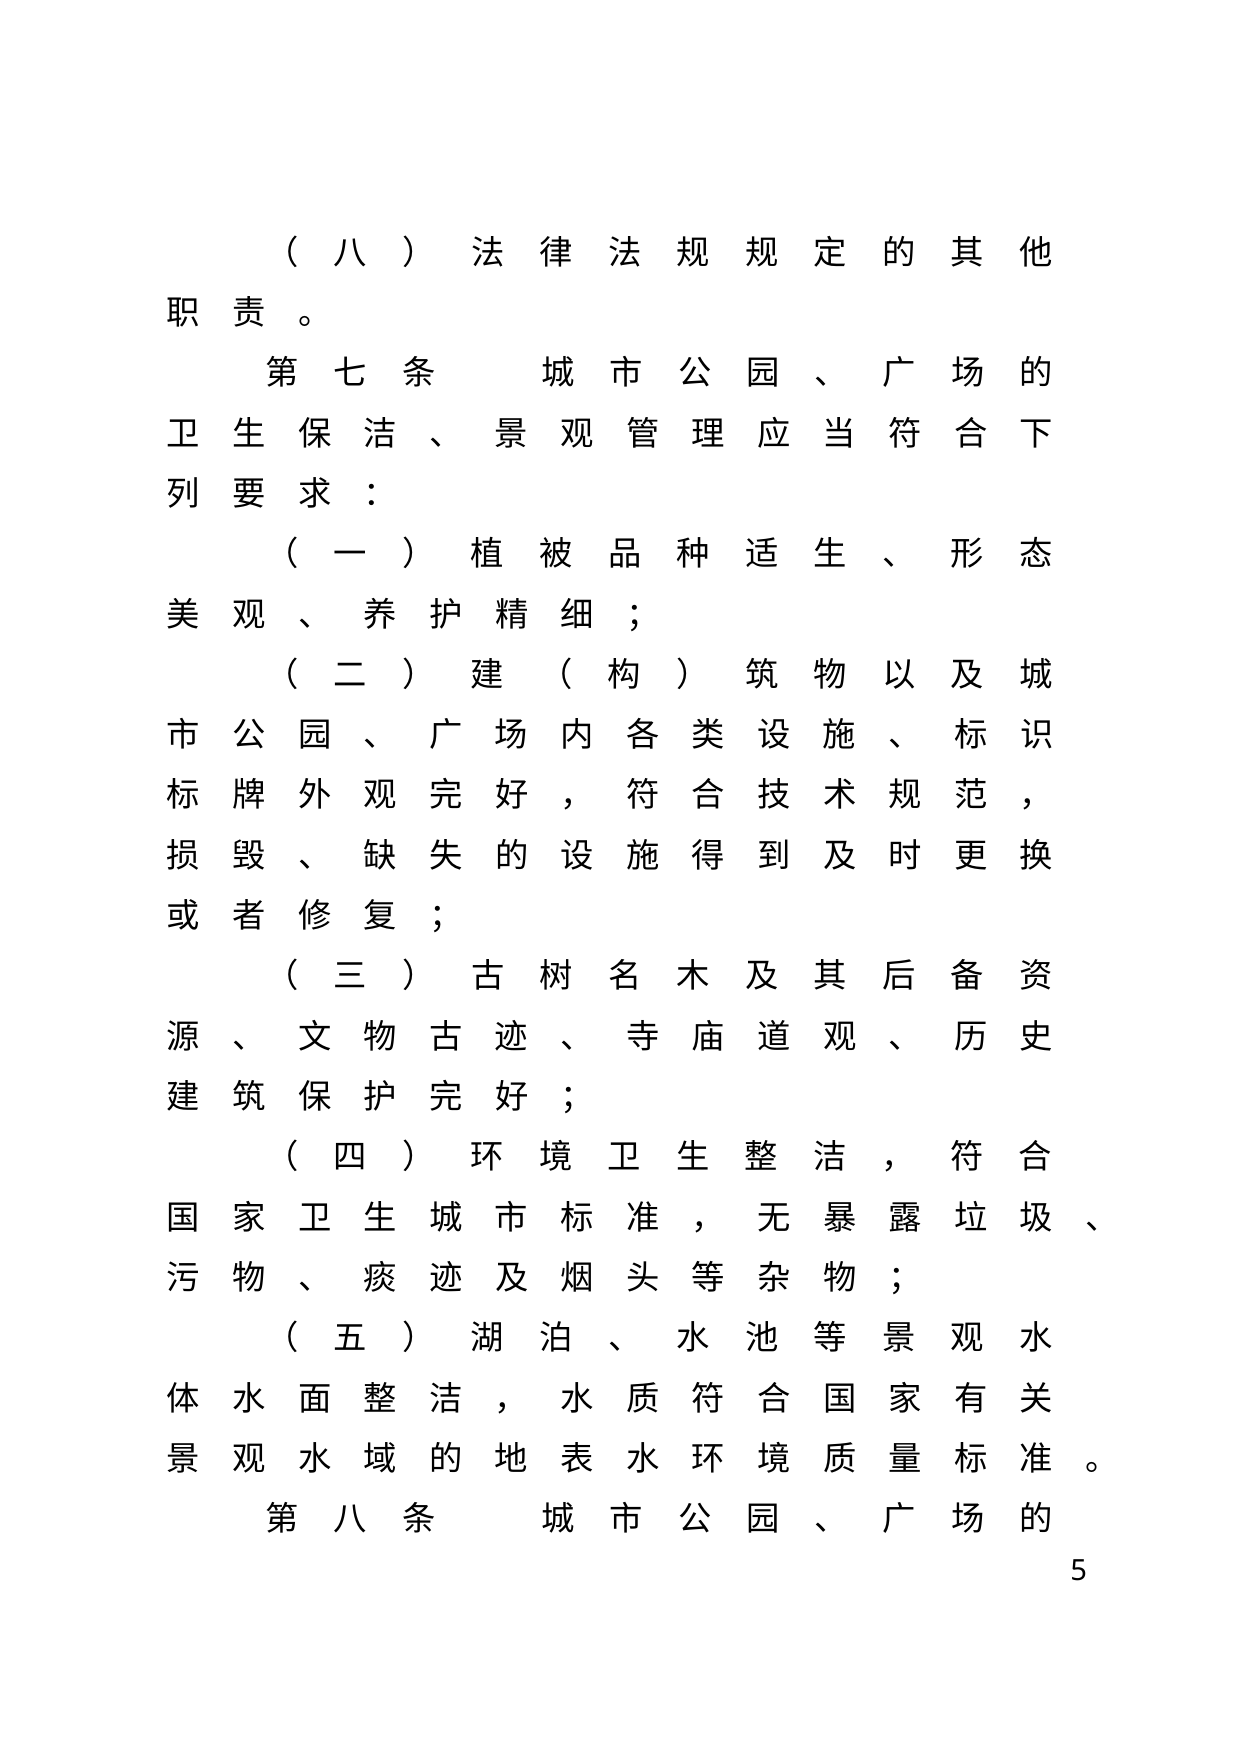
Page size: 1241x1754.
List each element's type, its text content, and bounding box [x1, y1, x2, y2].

text （三）古树名木及其后备资源、文物古迹、寺庙道观、历史建筑保护完好； [167, 943, 1085, 1124]
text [167, 1486, 1085, 1546]
text （一）植被品种适生、形态美观、养护精细； [167, 521, 1085, 642]
text （五）湖泊、水池等景观水体水面整洁，水质符合国家有关景观水域的地表水环境质量标准。 [167, 1305, 1085, 1486]
text （八）法律法规规定的其他职责。 [167, 219, 1085, 340]
text （二）建（构）筑物以及城市公园、广场内各类设施、标识标牌外观完好，符合技术规范，损毁、缺失的设施得到及时更换或者修复； [167, 642, 1085, 943]
text 第七条 城市公园、广场的卫生保洁、景观管理应当符合下列要求： [167, 340, 1085, 521]
text （四）环境卫生整洁，符合国家卫生城市标准，无暴露垃圾、污物、痰迹及烟头等杂物； [167, 1124, 1085, 1305]
